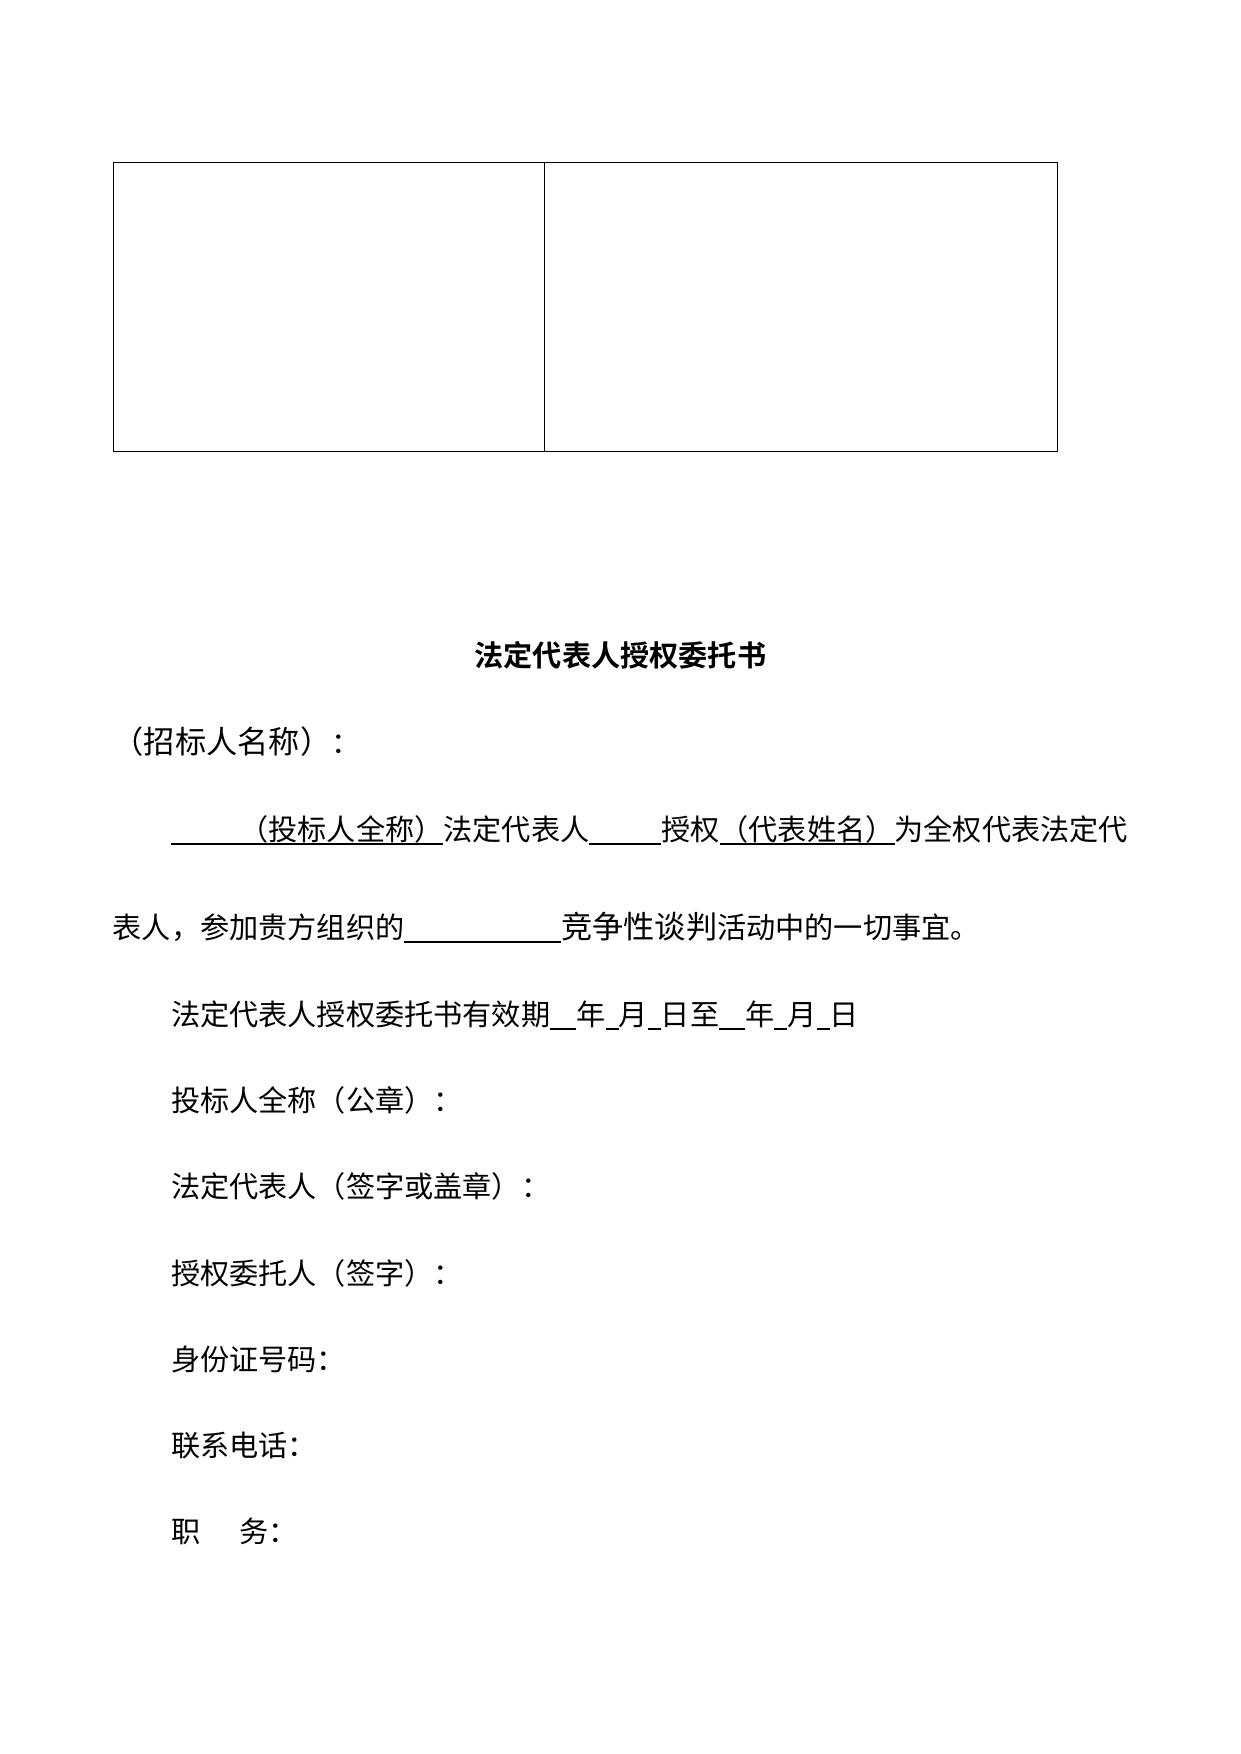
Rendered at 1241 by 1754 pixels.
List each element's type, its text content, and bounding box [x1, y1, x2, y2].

text 身份证号码： [112, 1325, 1128, 1390]
text 联系电话： [112, 1411, 1128, 1476]
text 法定代表人（签字或盖章）： [112, 1153, 1128, 1218]
text 法定代表人授权委托书有效期 年 月 日至 年 月 日 [112, 980, 1128, 1045]
text （招标人名称）： [112, 708, 1128, 773]
table_cell [545, 163, 1057, 451]
text 职 务： [112, 1497, 1128, 1562]
text 投标人全称（公章）： [112, 1067, 1128, 1132]
text （投标人全称）法定代表人 授权（代表姓名）为全权代表法定代表人，参加贵方组织的 竞争性谈判活动中的一切事宜。 [112, 795, 1128, 958]
table_cell [114, 163, 544, 451]
text 法定代表人授权委托书 [112, 622, 1128, 687]
text 授权委托人（签字）： [112, 1239, 1128, 1304]
